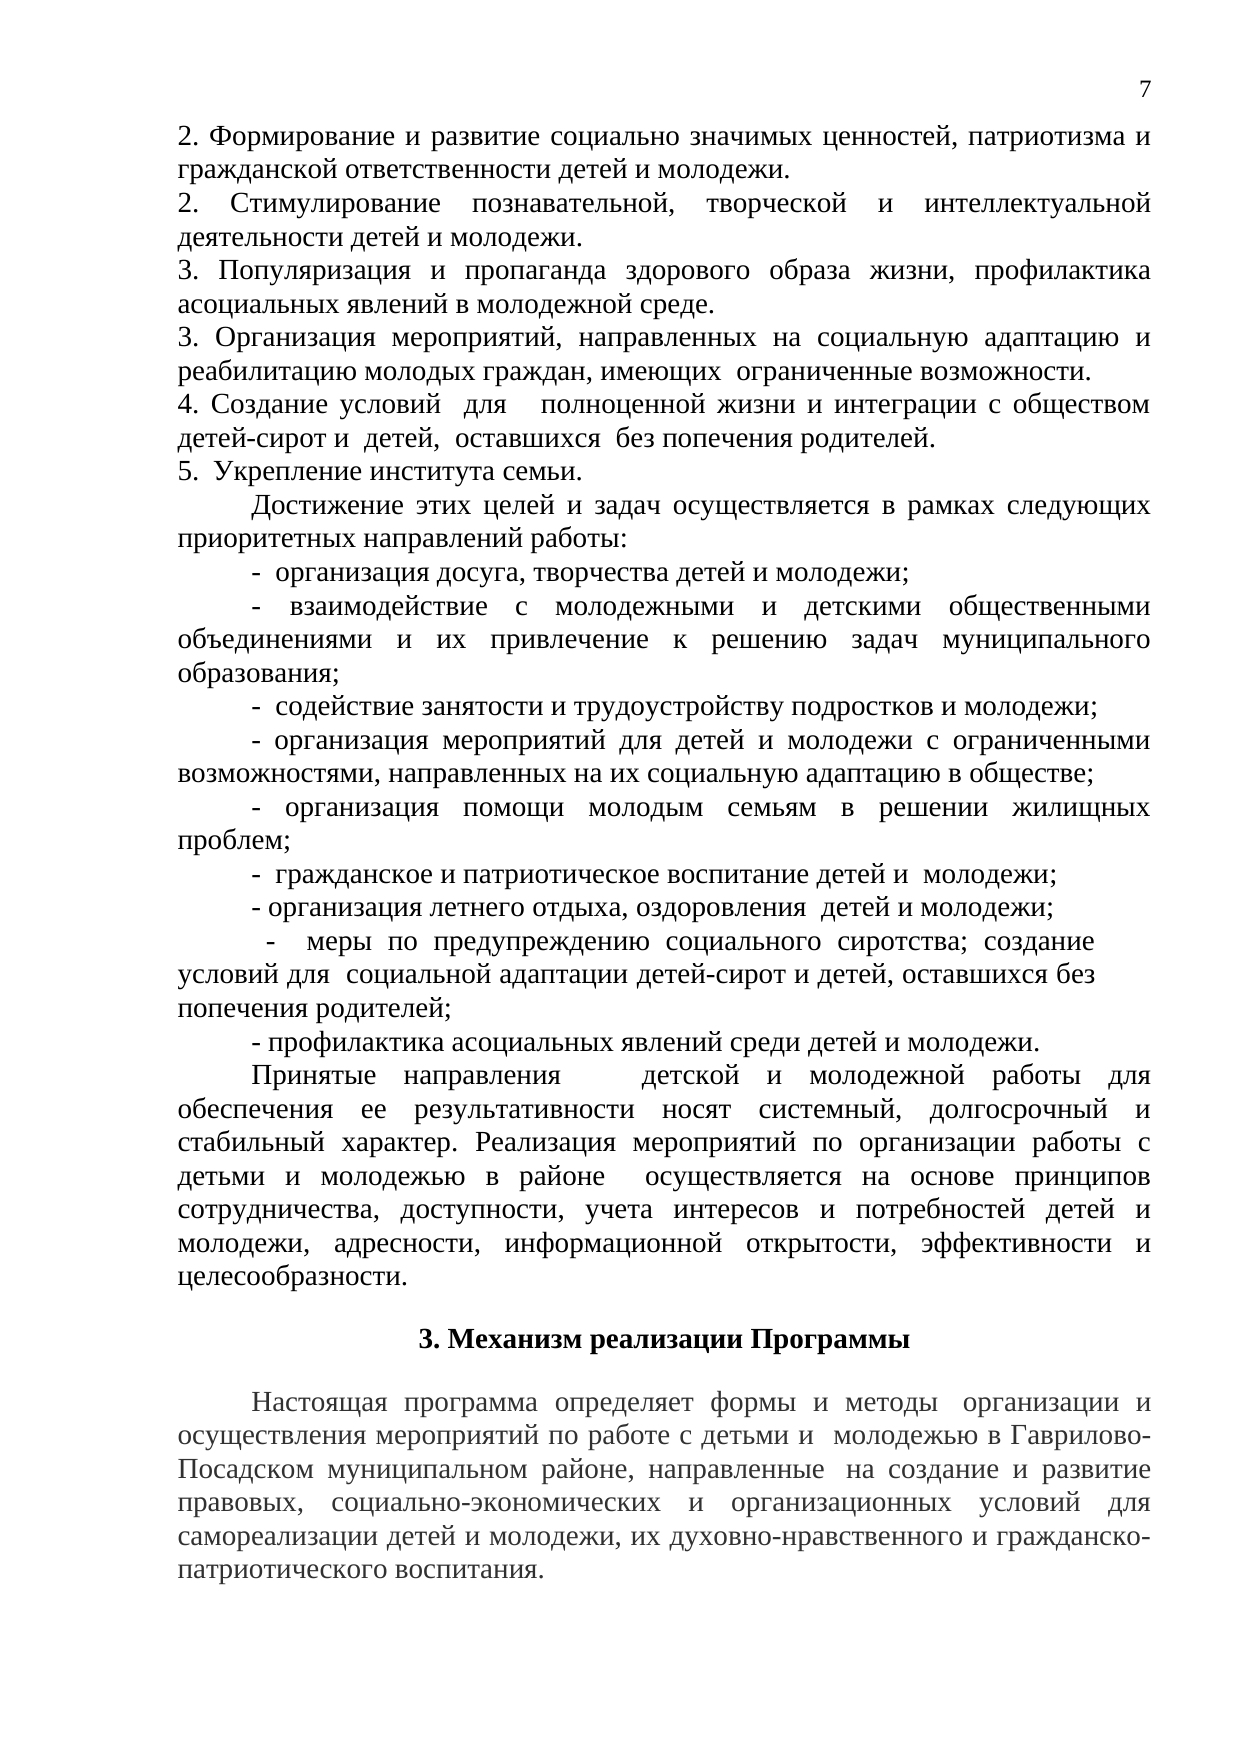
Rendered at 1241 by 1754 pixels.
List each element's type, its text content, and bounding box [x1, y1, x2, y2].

list - организация летнего отдыха, оздоровления детей и молодежи; [177, 889, 1152, 923]
list - организация досуга, творчества детей и молодежи; [177, 554, 1152, 588]
list - организация помощи молодым семьям в решении жилищных проблем; [177, 789, 1152, 856]
text - меры по предупреждению социального сиротства; создание условий для социальной адаптации детей-сирот и детей, оставшихся без попечения родителей; [177, 923, 1096, 1024]
text Настоящая программа определяет формы и методы организации и осуществления мероприятий по работе с детьми и молодежью в Гаврилово-Посадском муниципальном районе, направленные на создание и развитие правовых, социально-экономических и организационных условий для самореализации детей и молодежи, их духовно-нравственного и гражданско-патриотического воспитания. [177, 1384, 1152, 1585]
text 4. Создание условий для полноценной жизни и интеграции с обществом детей-сирот и детей, оставшихся без попечения родителей. [177, 386, 1152, 453]
list - профилактика асоциальных явлений среди детей и молодежи. [177, 1024, 1152, 1057]
list - организация мероприятий для детей и молодежи с ограниченными возможностями, направленных на их социальную адаптацию в обществе; [177, 722, 1152, 789]
text 3. Механизм реализации Программы [177, 1321, 1152, 1355]
text 3. Популяризация и пропаганда здорового образа жизни, профилактика асоциальных явлений в молодежной среде. [177, 252, 1152, 319]
text 3. Организация мероприятий, направленных на социальную адаптацию и реабилитацию молодых граждан, имеющих ограниченные возможности. [177, 319, 1152, 386]
list - гражданское и патриотическое воспитание детей и молодежи; [177, 856, 1152, 889]
list - содействие занятости и трудоустройству подростков и молодежи; [177, 688, 1152, 722]
list - взаимодействие с молодежными и детскими общественными объединениями и их привлечение к решению задач муниципального образования; [177, 588, 1152, 688]
text 2. Стимулирование познавательной, творческой и интеллектуальной деятельности детей и молодежи. [177, 185, 1152, 252]
text 5. Укрепление института семьи. [177, 453, 1152, 487]
text 2. Формирование и развитие социально значимых ценностей, патриотизма и гражданской ответственности детей и молодежи. [177, 118, 1152, 185]
list Достижение этих целей и задач осуществляется в рамках следующих приоритетных направлений работы: [177, 487, 1152, 554]
text Принятые направления детской и молодежной работы для обеспечения ее результативности носят системный, долгосрочный и стабильный характер. Реализация мероприятий по организации работы с детьми и молодежью в районе осуществляется на основе принципов сотрудничества, доступности, учета интересов и потребностей детей и молодежи, адресности, информационной открытости, эффективности и целесообразности. [177, 1057, 1152, 1292]
